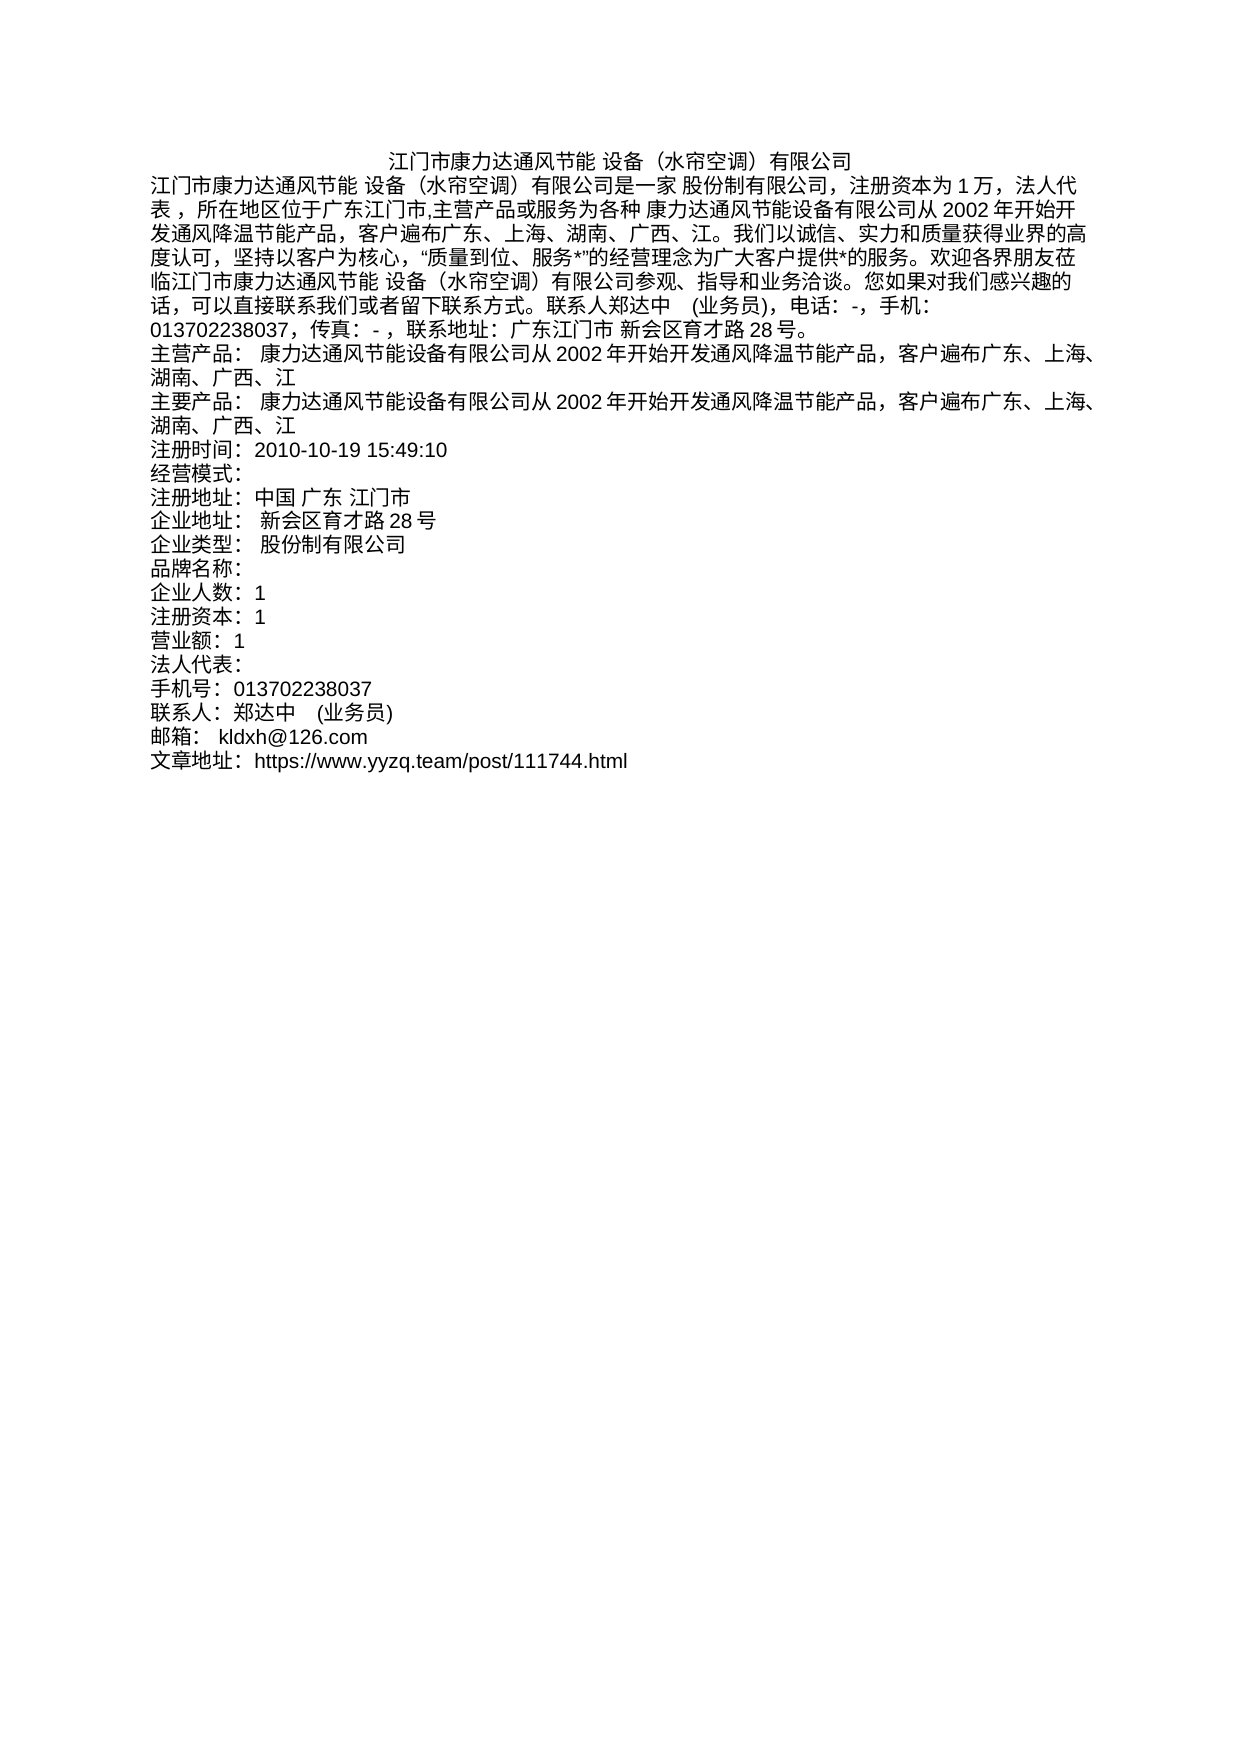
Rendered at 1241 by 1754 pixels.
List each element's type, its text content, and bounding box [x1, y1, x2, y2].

text 联系人：郑达中 (业务员) [150, 701, 1090, 725]
text 企业类型： 股份制有限公司 [150, 533, 1090, 557]
text 主要产品： 康力达通风节能设备有限公司从2002年开始开发通风降温节能产品，客户遍布广东、上海、湖南、广西、江 [150, 389, 1090, 437]
text 品牌名称： [150, 557, 1090, 581]
text 法人代表： [150, 653, 1090, 677]
text 经营模式： [150, 461, 1090, 485]
text 注册资本：1 [150, 605, 1090, 629]
text 文章地址：https://www.yyzq.team/post/111744.html [150, 749, 1090, 773]
text 主营产品： 康力达通风节能设备有限公司从2002年开始开发通风降温节能产品，客户遍布广东、上海、湖南、广西、江 [150, 342, 1090, 389]
text 江门市康力达通风节能 设备（水帘空调）有限公司是一家 股份制有限公司，注册资本为1万，法人代表 ，所在地区位于广东江门市,主营产品或服务为各种 康力达通风节能设备有限公司从2002年开始开发通风降温节能产品，客户遍布广东、上海、湖南、广西、江。我们以诚信、实力和质量获得业界的高度认可，坚持以客户为核心，“质量到位、服务*”的经营理念为广大客户提供*的服务。欢迎各界朋友莅临江门市康力达通风节能 设备（水帘空调）有限公司参观、指导和业务洽谈。您如果对我们感兴趣的话，可以直接联系我们或者留下联系方式。联系人郑达中 (业务员)，电话：-，手机：013702238037，传真：- ，联系地址：广东江门市 新会区育才路28号。 [150, 174, 1090, 342]
text 邮箱： kldxh@126.com [150, 725, 1090, 749]
text 企业地址： 新会区育才路28号 [150, 509, 1090, 533]
text 江门市康力达通风节能 设备（水帘空调）有限公司 [150, 150, 1090, 174]
text 手机号：013702238037 [150, 677, 1090, 701]
text 注册地址：中国 广东 江门市 [150, 485, 1090, 509]
text 注册时间：2010-10-19 15:49:10 [150, 437, 1090, 461]
text 企业人数：1 [150, 581, 1090, 605]
text 营业额：1 [150, 629, 1090, 653]
